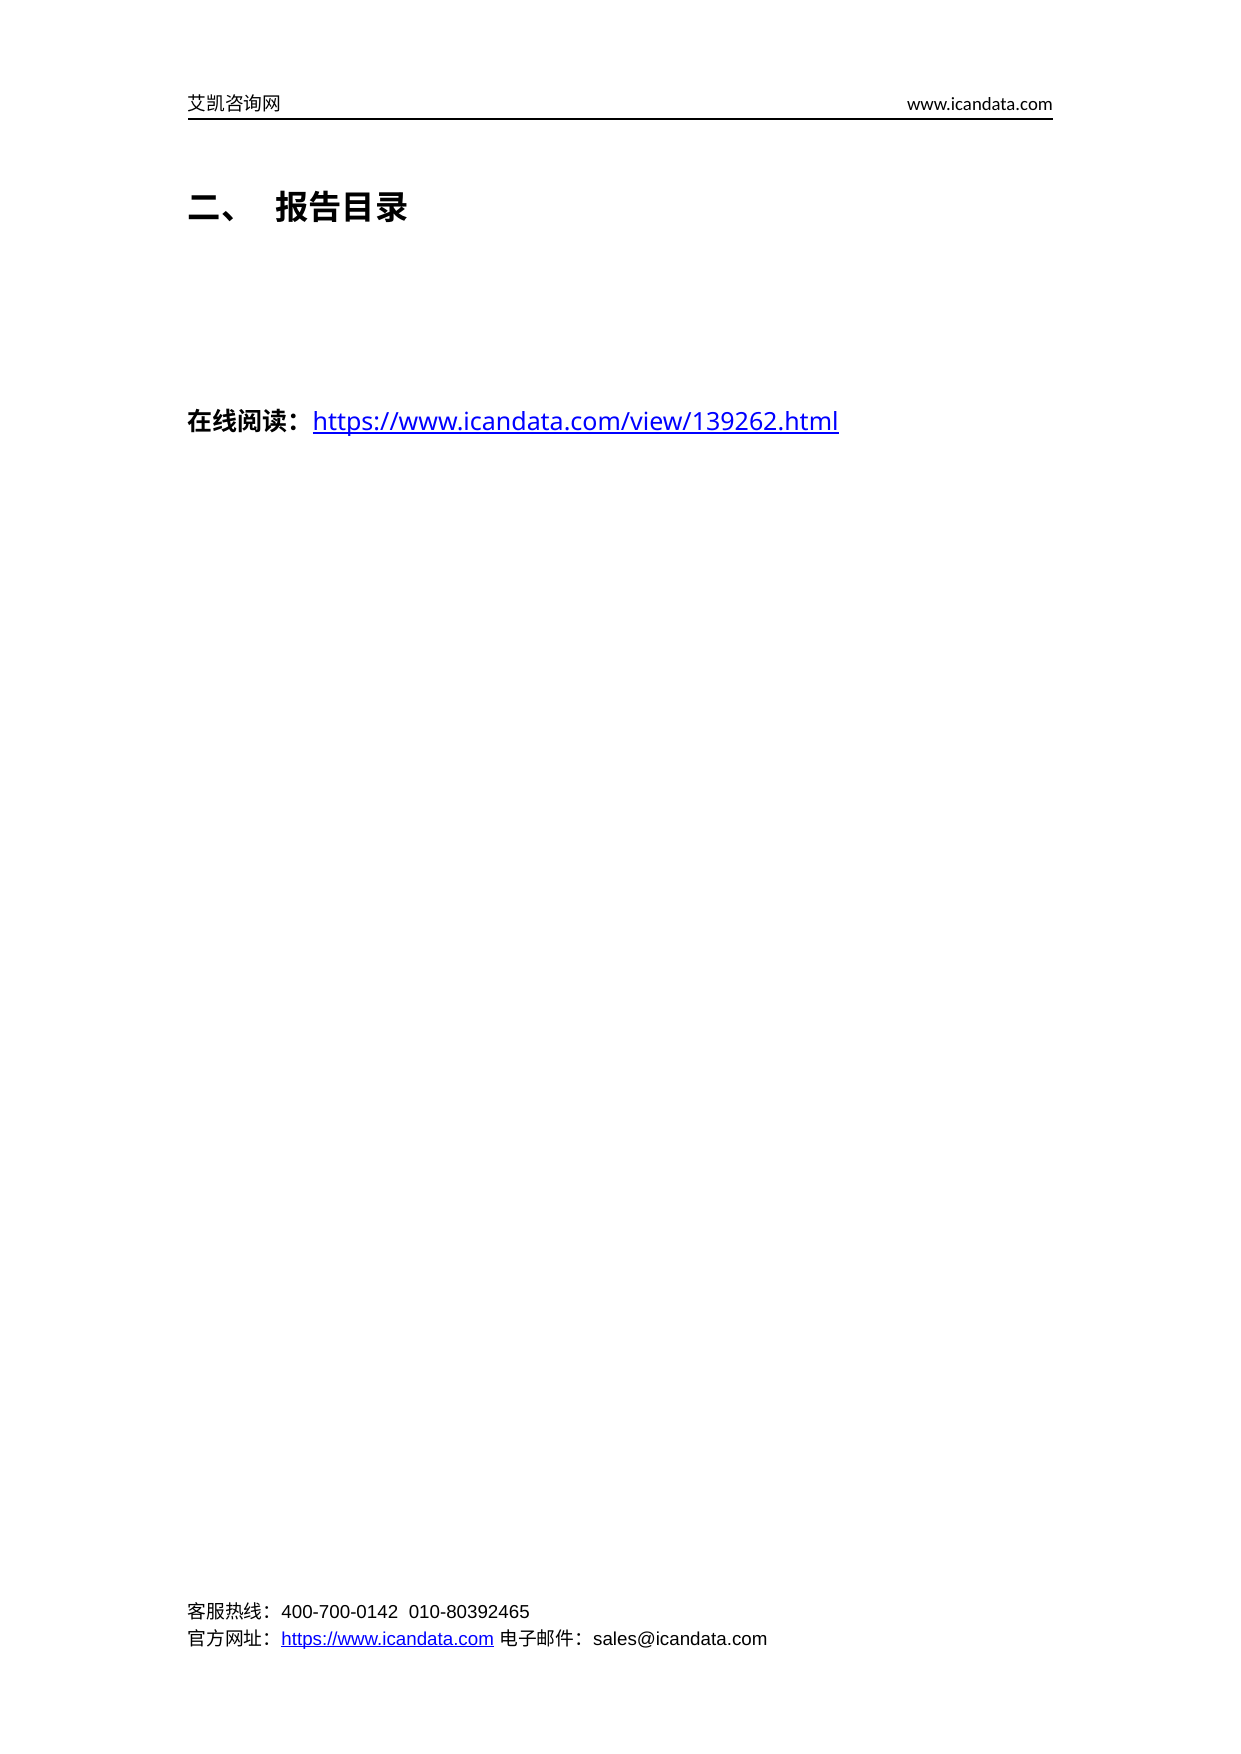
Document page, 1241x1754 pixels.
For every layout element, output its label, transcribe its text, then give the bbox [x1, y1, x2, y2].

subtitle 报告目录 [187, 172, 1053, 237]
text 在线阅读：https://www.icandata.com/view/139262.html [187, 387, 1053, 452]
